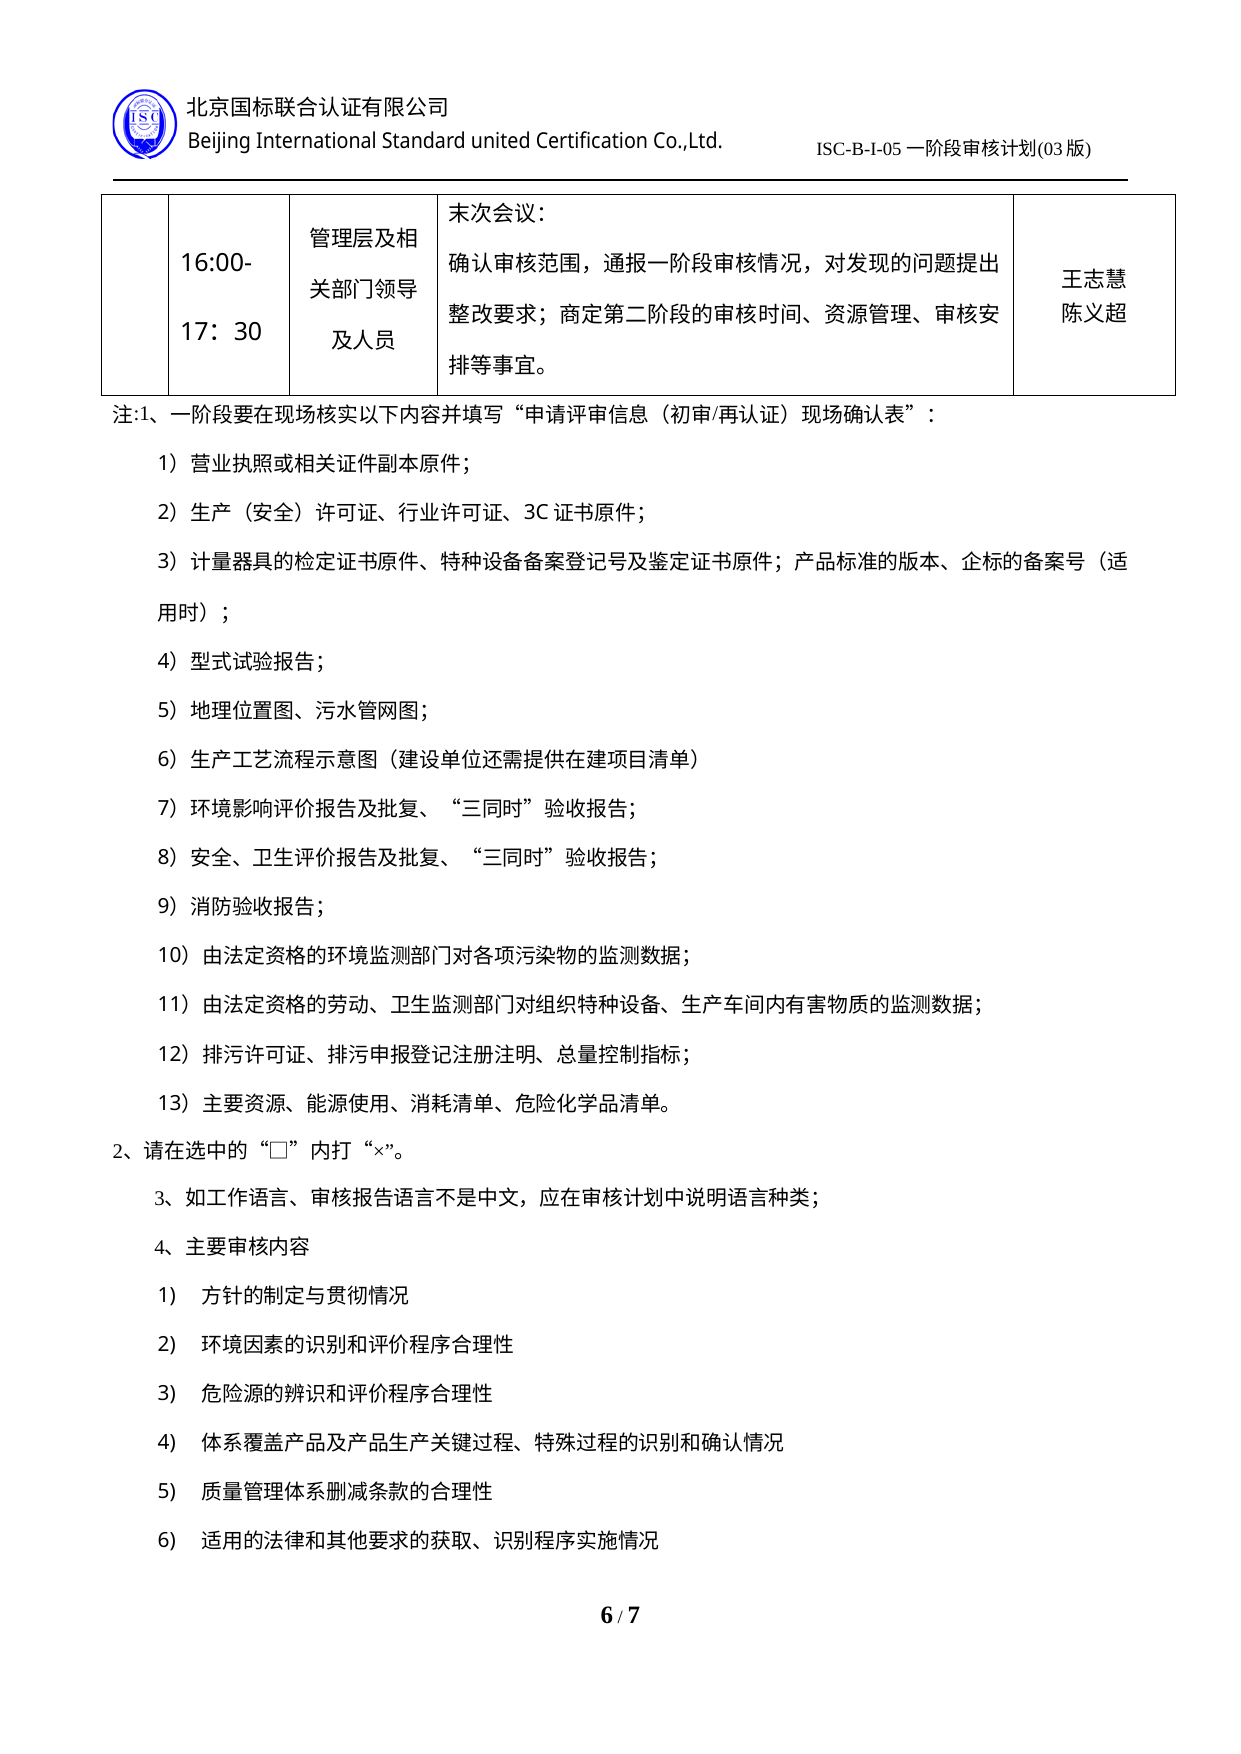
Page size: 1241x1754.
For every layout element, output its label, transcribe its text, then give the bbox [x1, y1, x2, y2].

text 2、请在选中的“□”内打“×”。 [112, 1134, 1128, 1164]
text 11）由法定资格的劳动、卫生监测部门对组织特种设备、生产车间内有害物质的监测数据； [157, 987, 1128, 1021]
text 5）地理位置图、污水管网图； [157, 692, 1128, 726]
text 4、主要审核内容 [112, 1228, 1128, 1262]
table_cell 末次会议： 确认审核范围，通报一阶段审核情况，对发现的问题提出整改要求；商定第二阶段的审核时间、资源管理、审核安排等事宜。 [438, 195, 1013, 395]
table_cell 王志慧 陈义超 [1014, 195, 1175, 395]
text 7）环境影响评价报告及批复、“三同时”验收报告； [157, 791, 1128, 824]
table_cell 管理层及相关部门领导及人员 [290, 195, 437, 395]
text 12）排污许可证、排污申报登记注册注明、总量控制指标； [157, 1036, 1128, 1070]
text 13）主要资源、能源使用、消耗清单、危险化学品清单。 [157, 1085, 1128, 1119]
text 10）由法定资格的环境监测部门对各项污染物的监测数据； [157, 938, 1128, 972]
list 方针的制定与贯彻情况 [157, 1277, 1128, 1311]
picture [112, 89, 180, 158]
text 注:1、一阶段要在现场核实以下内容并填写“申请评审信息（初审/再认证）现场确认表”： [112, 396, 1128, 430]
table_cell 16:00- 17：30 [169, 195, 289, 395]
list 危险源的辨识和评价程序合理性 [157, 1376, 1128, 1409]
list 质量管理体系删减条款的合理性 [157, 1474, 1128, 1508]
text 9）消防验收报告； [157, 889, 1128, 923]
text 2）生产（安全）许可证、行业许可证、3C证书原件； [157, 494, 1128, 528]
text 1）营业执照或相关证件副本原件； [157, 445, 1128, 479]
list 体系覆盖产品及产品生产关键过程、特殊过程的识别和确认情况 [157, 1425, 1128, 1459]
text 4）型式试验报告； [157, 643, 1128, 677]
text 6）生产工艺流程示意图（建设单位还需提供在建项目清单） [157, 742, 1128, 776]
list 适用的法律和其他要求的获取、识别程序实施情况 [157, 1523, 1128, 1557]
list 环境因素的识别和评价程序合理性 [157, 1327, 1128, 1361]
text 3）计量器具的检定证书原件、特种设备备案登记号及鉴定证书原件；产品标准的版本、企标的备案号（适用时）； [157, 543, 1128, 628]
text 8）安全、卫生评价报告及批复、“三同时”验收报告； [157, 840, 1128, 874]
text 3、如工作语言、审核报告语言不是中文，应在审核计划中说明语言种类； [112, 1179, 1128, 1213]
